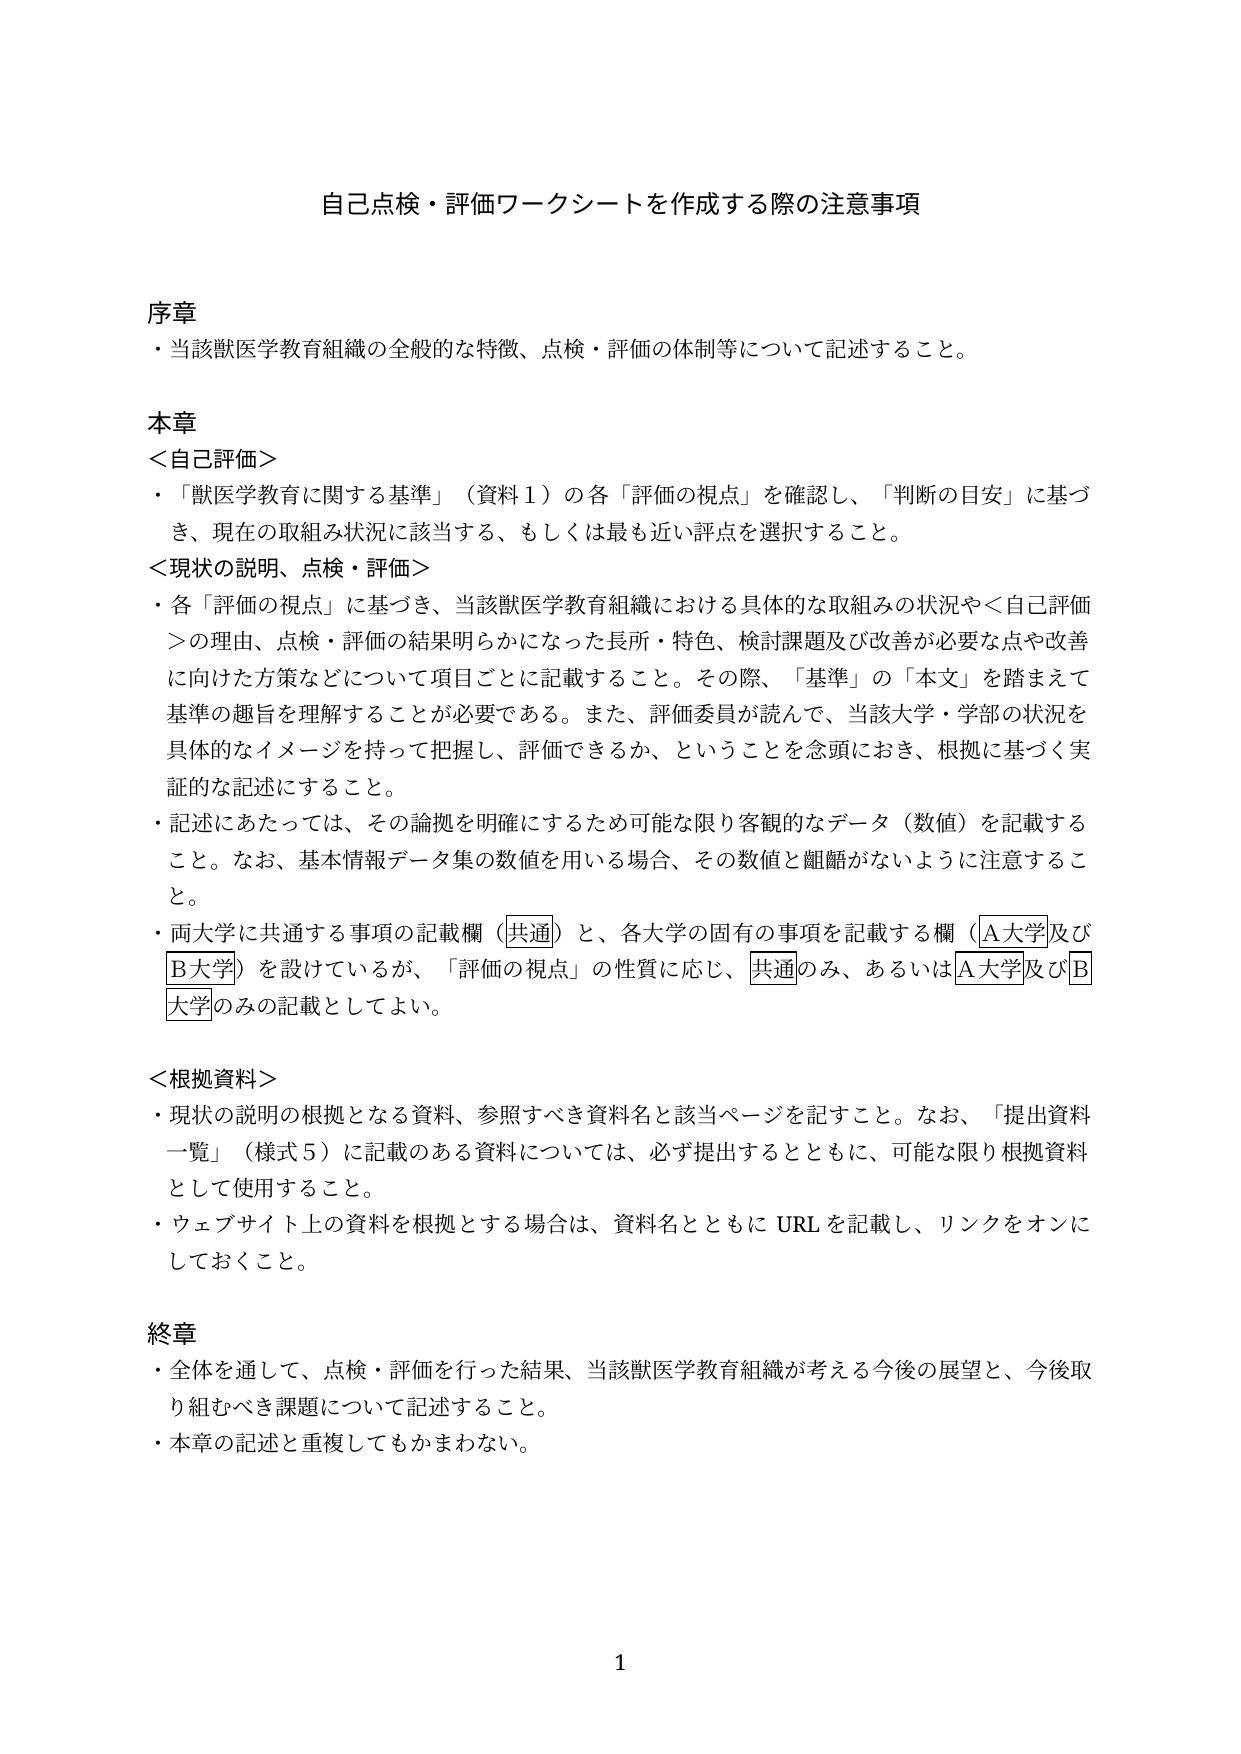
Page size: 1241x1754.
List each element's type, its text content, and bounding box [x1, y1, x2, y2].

text 序章 [148, 294, 1092, 330]
text ＜自己評価＞ [148, 439, 1092, 476]
text 自己点検・評価ワークシートを作成する際の注意事項 [148, 184, 1092, 221]
text ＜根拠資料＞ [148, 1059, 1092, 1096]
text ・各「評価の視点」に基づき、当該獣医学教育組織における具体的な取組みの状況や＜自己評価＞の理由、点検・評価の結果明らかになった長所・特色、検討課題及び改善が必要な点や改善に向けた方策などについて項目ごとに記載すること。その際、「基準」の「本文」を踏まえて基準の趣旨を理解することが必要である。また、評価委員が読んで、当該大学・学部の状況を具体的なイメージを持って把握し、評価できるか、ということを念頭におき、根拠に基づく実証的な記述にすること。 [148, 585, 1092, 804]
text ＜現状の説明、点検・評価＞ [148, 549, 1092, 585]
text ・両大学に共通する事項の記載欄（共通）と、各大学の固有の事項を記載する欄（Ａ大学及びＢ大学）を設けているが、「評価の視点」の性質に応じ、共通のみ、あるいはＡ大学及びＢ大学のみの記載としてよい。 [148, 913, 1092, 1023]
text ・「獣医学教育に関する基準」（資料１）の各「評価の視点」を確認し、「判断の目安」に基づき、現在の取組み状況に該当する、もしくは最も近い評点を選択すること。 [148, 476, 1092, 549]
text ・ウェブサイト上の資料を根拠とする場合は、資料名とともにURLを記載し、リンクをオンにしておくこと。 [148, 1205, 1092, 1278]
text 本章 [148, 403, 1092, 439]
text ・現状の説明の根拠となる資料、参照すべき資料名と該当ページを記すこと。なお、「提出資料一覧」（様式５）に記載のある資料については、必ず提出するとともに、可能な限り根拠資料として使用すること。 [148, 1096, 1092, 1205]
text ・当該獣医学教育組織の全般的な特徴、点検・評価の体制等について記述すること。 [148, 330, 1092, 367]
text ・本章の記述と重複してもかまわない。 [148, 1424, 1092, 1460]
text 終章 [148, 1314, 1092, 1351]
text ・全体を通して、点検・評価を行った結果、当該獣医学教育組織が考える今後の展望と、今後取り組むべき課題について記述すること。 [148, 1351, 1092, 1424]
text ・記述にあたっては、その論拠を明確にするため可能な限り客観的なデータ（数値）を記載すること。なお、基本情報データ集の数値を用いる場合、その数値と齟齬がないように注意すること。 [148, 804, 1092, 913]
